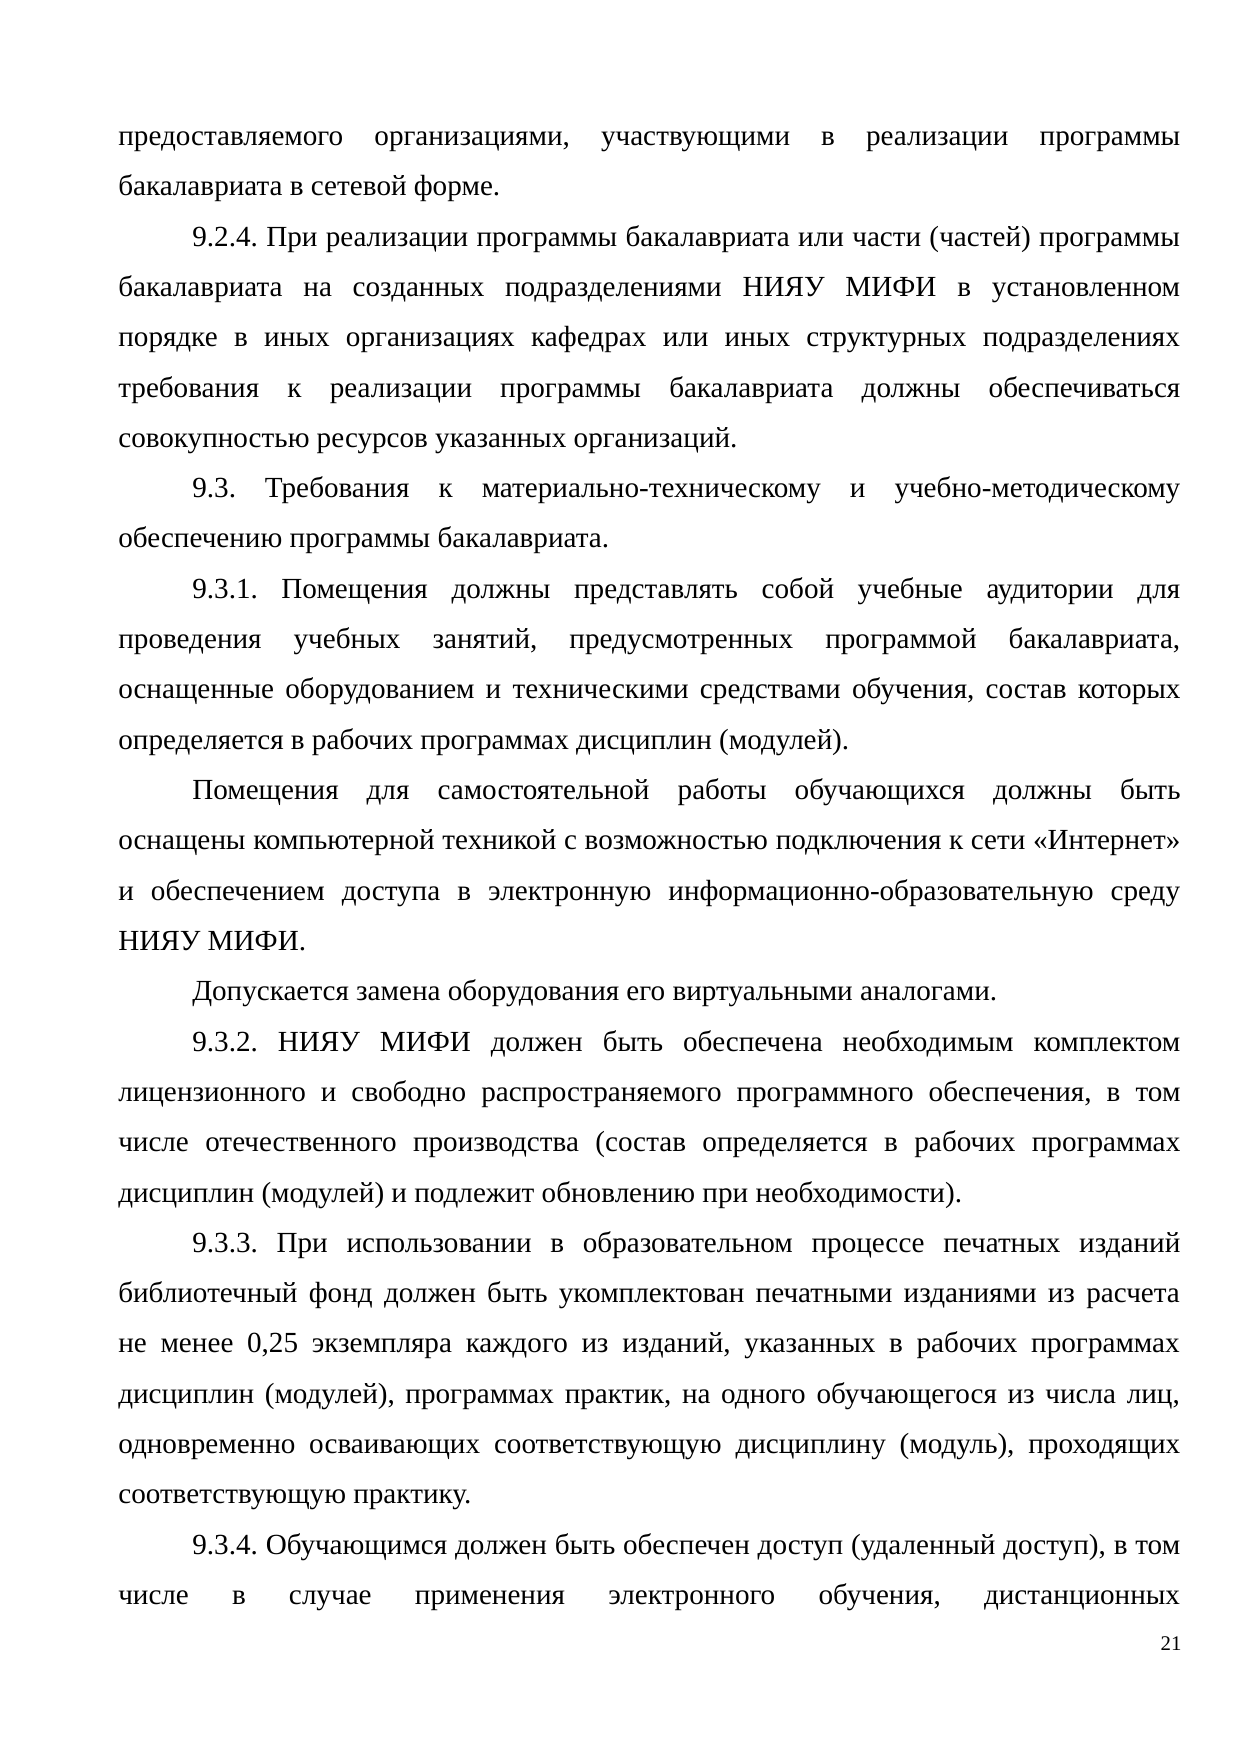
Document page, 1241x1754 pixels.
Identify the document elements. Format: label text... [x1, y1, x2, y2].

text 9.3. Требования к материально-техническому и учебно-методическому обеспечению программы бакалавриата. [118, 470, 1181, 554]
text Допускается замена оборудования его виртуальными аналогами. [118, 973, 1181, 1007]
text 9.3.3. При использовании в образовательном процессе печатных изданий библиотечный фонд должен быть укомплектован печатными изданиями из расчета не менее 0,25 экземпляра каждого из изданий, указанных в рабочих программах дисциплин (модулей), программах практик, на одного обучающегося из числа лиц, одновременно осваивающих соответствующую дисциплину (модуль), проходящих соответствующую практику. [118, 1225, 1181, 1510]
text 9.3.1. Помещения должны представлять собой учебные аудитории для проведения учебных занятий, предусмотренных программой бакалавриата, оснащенные оборудованием и техническими средствами обучения, состав которых определяется в рабочих программах дисциплин (модулей). [118, 571, 1181, 755]
text Помещения для самостоятельной работы обучающихся должны быть оснащены компьютерной техникой с возможностью подключения к сети «Интернет» и обеспечением доступа в электронную информационно-образовательную среду НИЯУ МИФИ. [118, 772, 1181, 957]
text 9.2.4. При реализации программы бакалавриата или части (частей) программы бакалавриата на созданных подразделениями НИЯУ МИФИ в установленном порядке в иных организациях кафедрах или иных структурных подразделениях требования к реализации программы бакалавриата должны обеспечиваться совокупностью ресурсов указанных организаций. [118, 219, 1181, 453]
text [118, 118, 1181, 202]
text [118, 1527, 1181, 1611]
text 9.3.2. НИЯУ МИФИ должен быть обеспечена необходимым комплектом лицензионного и свободно распространяемого программного обеспечения, в том числе отечественного производства (состав определяется в рабочих программах дисциплин (модулей) и подлежит обновлению при необходимости). [118, 1024, 1181, 1208]
